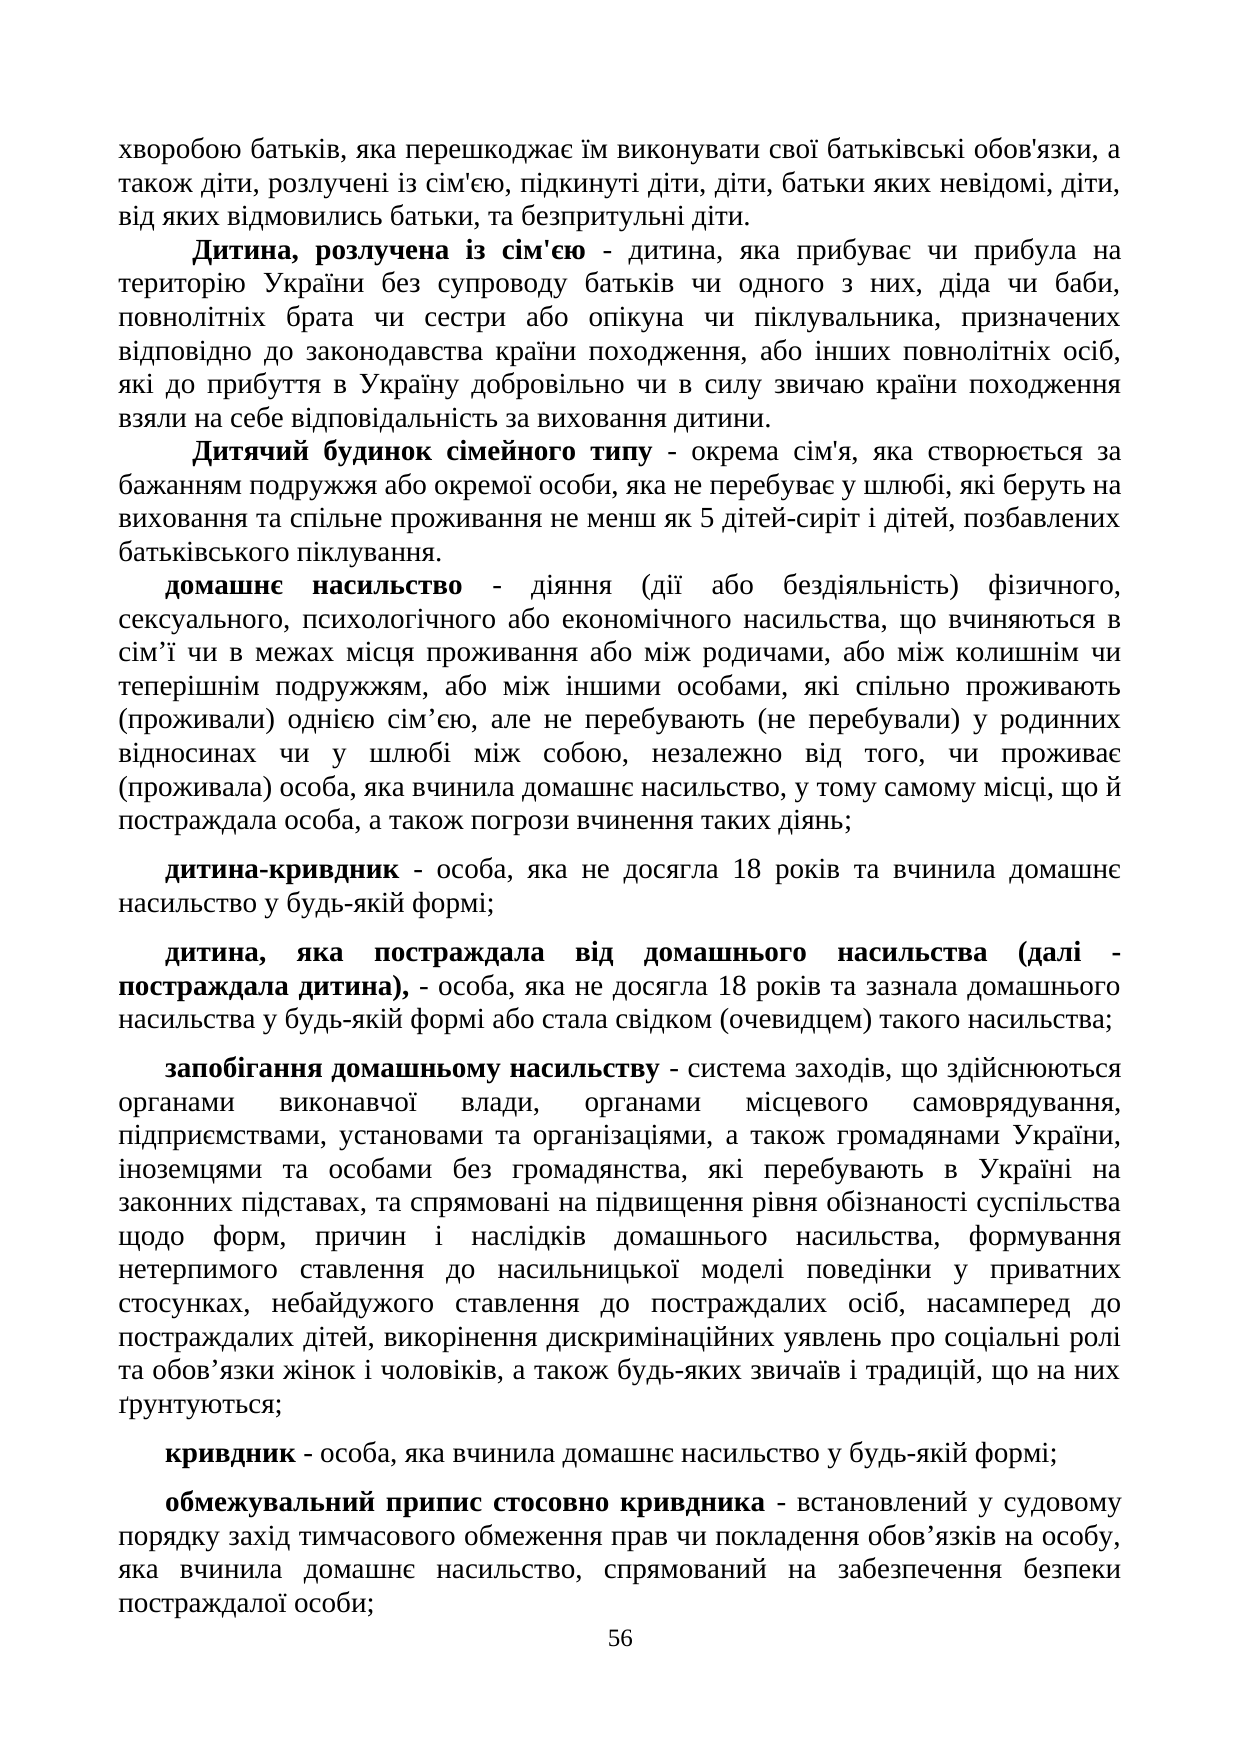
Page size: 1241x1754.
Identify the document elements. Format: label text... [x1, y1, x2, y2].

text дитина-кривдник - особа, яка не досягла 18 років та вчинила домашнє насильство у будь-якій формі; [118, 1354, 1122, 1422]
text Діти, позбавлені батьківського піклування - діти, які залишилися без піклування батьків у зв'язку з позбавленням їх батьківських прав, відібранням у батьків без позбавлення батьківських прав, визнанням батьків безвісно відсутніми або недієздатними, оголошенням їх померлими, відбуванням покарання в місцях позбавлення волі та перебуванням їх під вартою на час слідства, розшуком їх органами внутрішніх справ, пов'язаним з ухиленням від сплати аліментів та відсутністю відомостей про їх місцезнаходження, тривалою хворобою батьків, яка перешкоджає їм виконувати свої батьківські обов'язки, а також діти, розлучені із сім'єю, підкинуті діти, діти, батьки яких невідомі, діти, від яких відмовились батьки, та безпритульні діти. [118, 400, 1122, 735]
text Дитячий будинок сімейного типу - окрема сім'я, яка створюється за бажанням подружжя або окремої особи, яка не перебуває у шлюбі, які беруть на виховання та спільне проживання не менш як 5 дітей-сиріт і дітей, позбавлених батьківського піклування. [118, 936, 1122, 1071]
text дитина, яка постраждала від домашнього насильства (далі - постраждала дитина), - особа, яка не досягла 18 років та зазнала домашнього насильства у будь-якій формі або стала свідком (очевидцем) такого насильства; [118, 1437, 1122, 1538]
text Дитина (ст. 1 Закону України «Про охорону дитинства» ) - особа віком Закону України «Про охорону дитинства»набуває прав повнолітньої раніше. [118, 131, 1122, 232]
text домашнє насильство - діяння (дії або бездіяльність) фізичного, сексуального, психологічного або економічного насильства, що вчиняються в сім’ї чи в межах місця проживання або між родичами, або між колишнім чи теперішнім подружжям, або між іншими особами, які спільно проживають (проживали) однією сім’єю, але не перебувають (не перебували) у родинних відносинах чи у шлюбі між собою, незалежно від того, чи проживає (проживала) особа, яка вчинила домашнє насильство, у тому самому місці, що й постраждала особа, а також погрози вчинення таких діянь; [118, 1071, 1122, 1339]
text Охорона дитинства - система державних та громадських заходів, спрямованих на забезпечення повноцінного життя, всебічного виховання і розвитку дитини та захисту її прав. [118, 266, 1122, 366]
text Дитина-сирота - дитина, в якої померли чи загинули батьки. [118, 366, 1122, 400]
text Дитинство - період розвитку людини до досягнення повноліття. [118, 232, 1122, 266]
text Дитина, розлучена із сім'єю - дитина, яка прибуває чи прибула на територію України без супроводу батьків чи одного з них, діда чи баби, повнолітніх брата чи сестри або опікуна чи піклувальника, призначених відповідно до законодавства країни походження, або інших повнолітніх осіб, які до прибуття в Україну добровільно чи в силу звичаю країни походження взяли на себе відповідальність за виховання дитини. [118, 735, 1122, 936]
